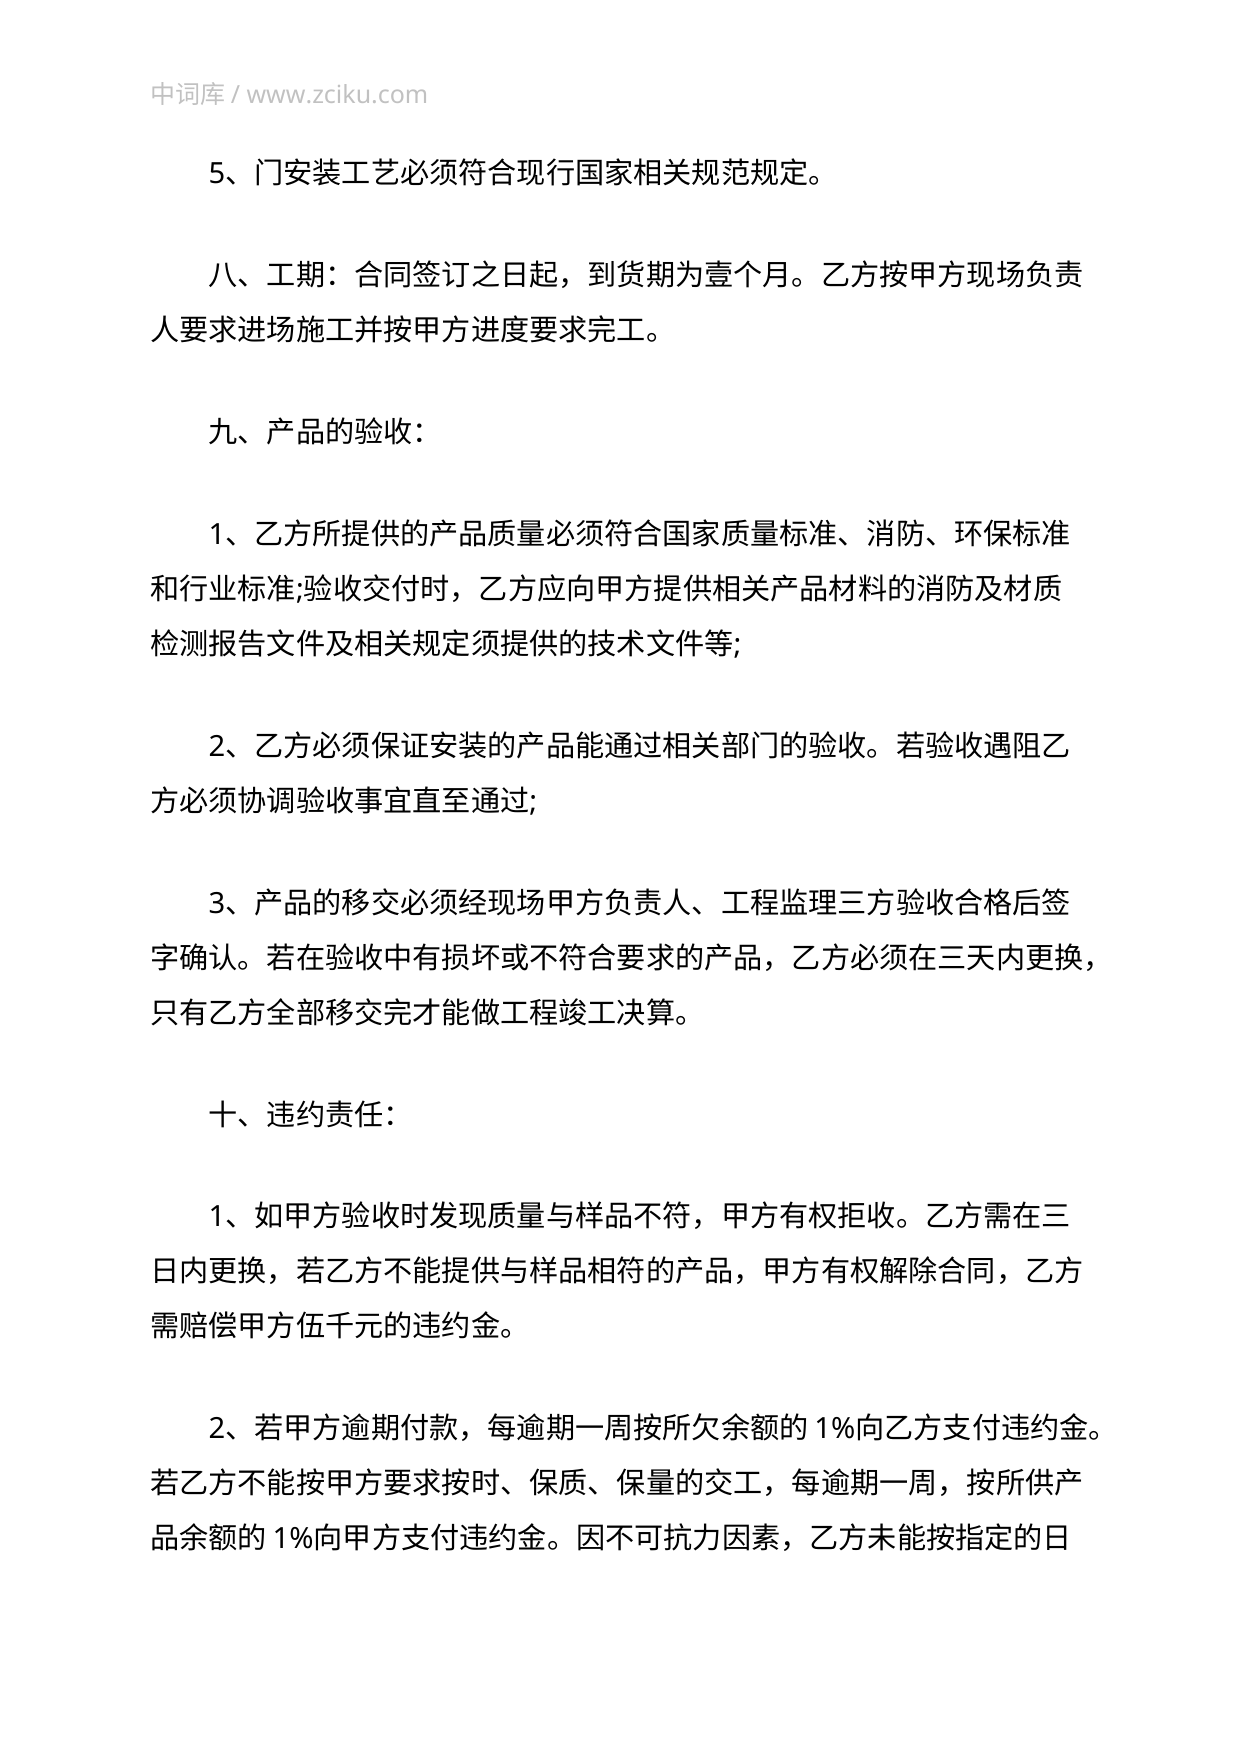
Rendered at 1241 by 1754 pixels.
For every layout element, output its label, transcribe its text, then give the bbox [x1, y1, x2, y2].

text 1、如甲方验收时发现质量与样品不符，甲方有权拒收。乙方需在三日内更换，若乙方不能提供与样品相符的产品，甲方有权解除合同，乙方需赔偿甲方伍千元的违约金。 [150, 1193, 1090, 1345]
text 九、产品的验收： [150, 409, 1090, 451]
text 2、乙方必须保证安装的产品能通过相关部门的验收。若验收遇阻乙方必须协调验收事宜直至通过; [150, 722, 1090, 820]
text 十、违约责任： [150, 1091, 1090, 1133]
text 3、产品的移交必须经现场甲方负责人、工程监理三方验收合格后签字确认。若在验收中有损坏或不符合要求的产品，乙方必须在三天内更换，只有乙方全部移交完才能做工程竣工决算。 [150, 879, 1090, 1032]
text 5、门安装工艺必须符合现行国家相关规范规定。 [150, 150, 1090, 192]
text 1、乙方所提供的产品质量必须符合国家质量标准、消防、环保标准和行业标准;验收交付时，乙方应向甲方提供相关产品材料的消防及材质检测报告文件及相关规定须提供的技术文件等; [150, 510, 1090, 663]
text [150, 1404, 1090, 1557]
text 八、工期：合同签订之日起，到货期为壹个月。乙方按甲方现场负责人要求进场施工并按甲方进度要求完工。 [150, 252, 1090, 349]
